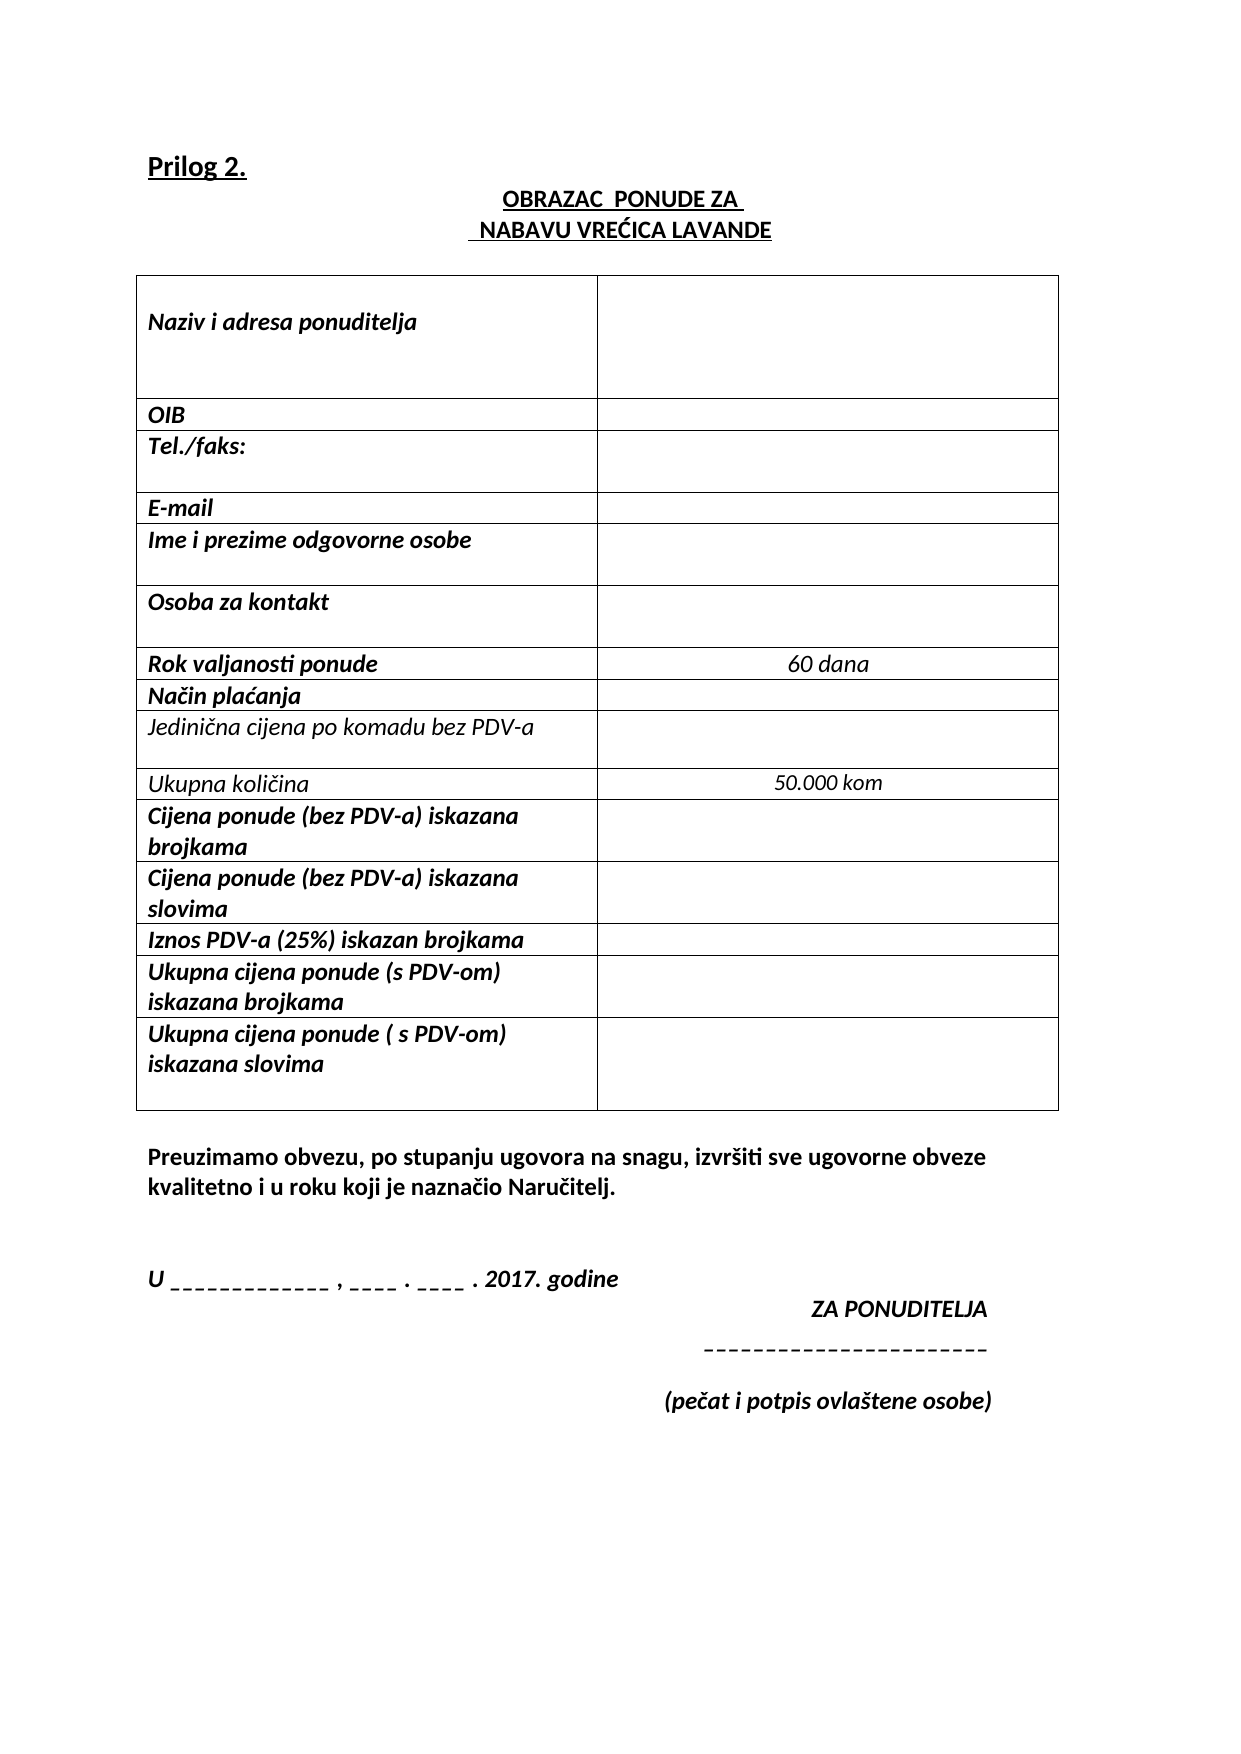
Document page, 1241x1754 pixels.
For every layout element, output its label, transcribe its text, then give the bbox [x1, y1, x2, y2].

table_cell E-mail [137, 493, 597, 523]
text Preuzimamo obvezu, po stupanju ugovora na snagu, izvršiti sve ugovorne obveze kvalitetno i u roku koji je naznačio Naručitelj. [148, 1141, 1093, 1202]
table_cell [598, 924, 1058, 955]
text NABAVU VREĆICA LAVANDE [148, 214, 1093, 244]
table_cell 60 dana [598, 648, 1058, 679]
table_cell [598, 680, 1058, 710]
table_cell Ukupna cijena ponude ( s PDV-om) iskazana slovima [137, 1018, 597, 1109]
text ZA PONUDITELJA [148, 1294, 1093, 1324]
table_cell Ukupna cijena ponude (s PDV-om) iskazana brojkama [137, 956, 597, 1017]
table_cell [598, 524, 1058, 585]
table_cell 50.000 kom [598, 769, 1058, 799]
table_cell [598, 956, 1058, 1017]
table_cell [598, 493, 1058, 523]
table_cell Ime i prezime odgovorne osobe [137, 524, 597, 585]
table_cell Tel./faks: [137, 431, 597, 492]
table_cell [598, 399, 1058, 429]
table_cell [598, 800, 1058, 861]
text _______________________ [664, 1324, 1093, 1355]
table_cell OIB [137, 399, 597, 429]
table_cell [598, 586, 1058, 647]
table_cell Način plaćanja [137, 680, 597, 710]
text U _____________ , ____ . ____ . 2017. godine [148, 1263, 1093, 1294]
table_cell [598, 1018, 1058, 1109]
text OBRAZAC PONUDE ZA [148, 183, 1093, 214]
table_cell [598, 431, 1058, 492]
table_header [598, 276, 1058, 398]
table_cell Iznos PDV-a (25%) iskazan brojkama [137, 924, 597, 955]
table_cell [598, 711, 1058, 767]
text (pečat i potpis ovlaštene osobe) [590, 1385, 1093, 1416]
table_header Naziv i adresa ponuditelja [137, 276, 597, 398]
text Prilog 2. [148, 148, 1093, 183]
table_cell [598, 862, 1058, 923]
table_cell Osoba za kontakt [137, 586, 597, 647]
table_cell Cijena ponude (bez PDV-a) iskazana slovima [137, 862, 597, 923]
table_cell Ukupna količina [137, 769, 597, 799]
table_cell Jedinična cijena po komadu bez PDV-a [137, 711, 597, 767]
table_cell Rok valjanosti ponude [137, 648, 597, 679]
table_cell Cijena ponude (bez PDV-a) iskazana brojkama [137, 800, 597, 861]
